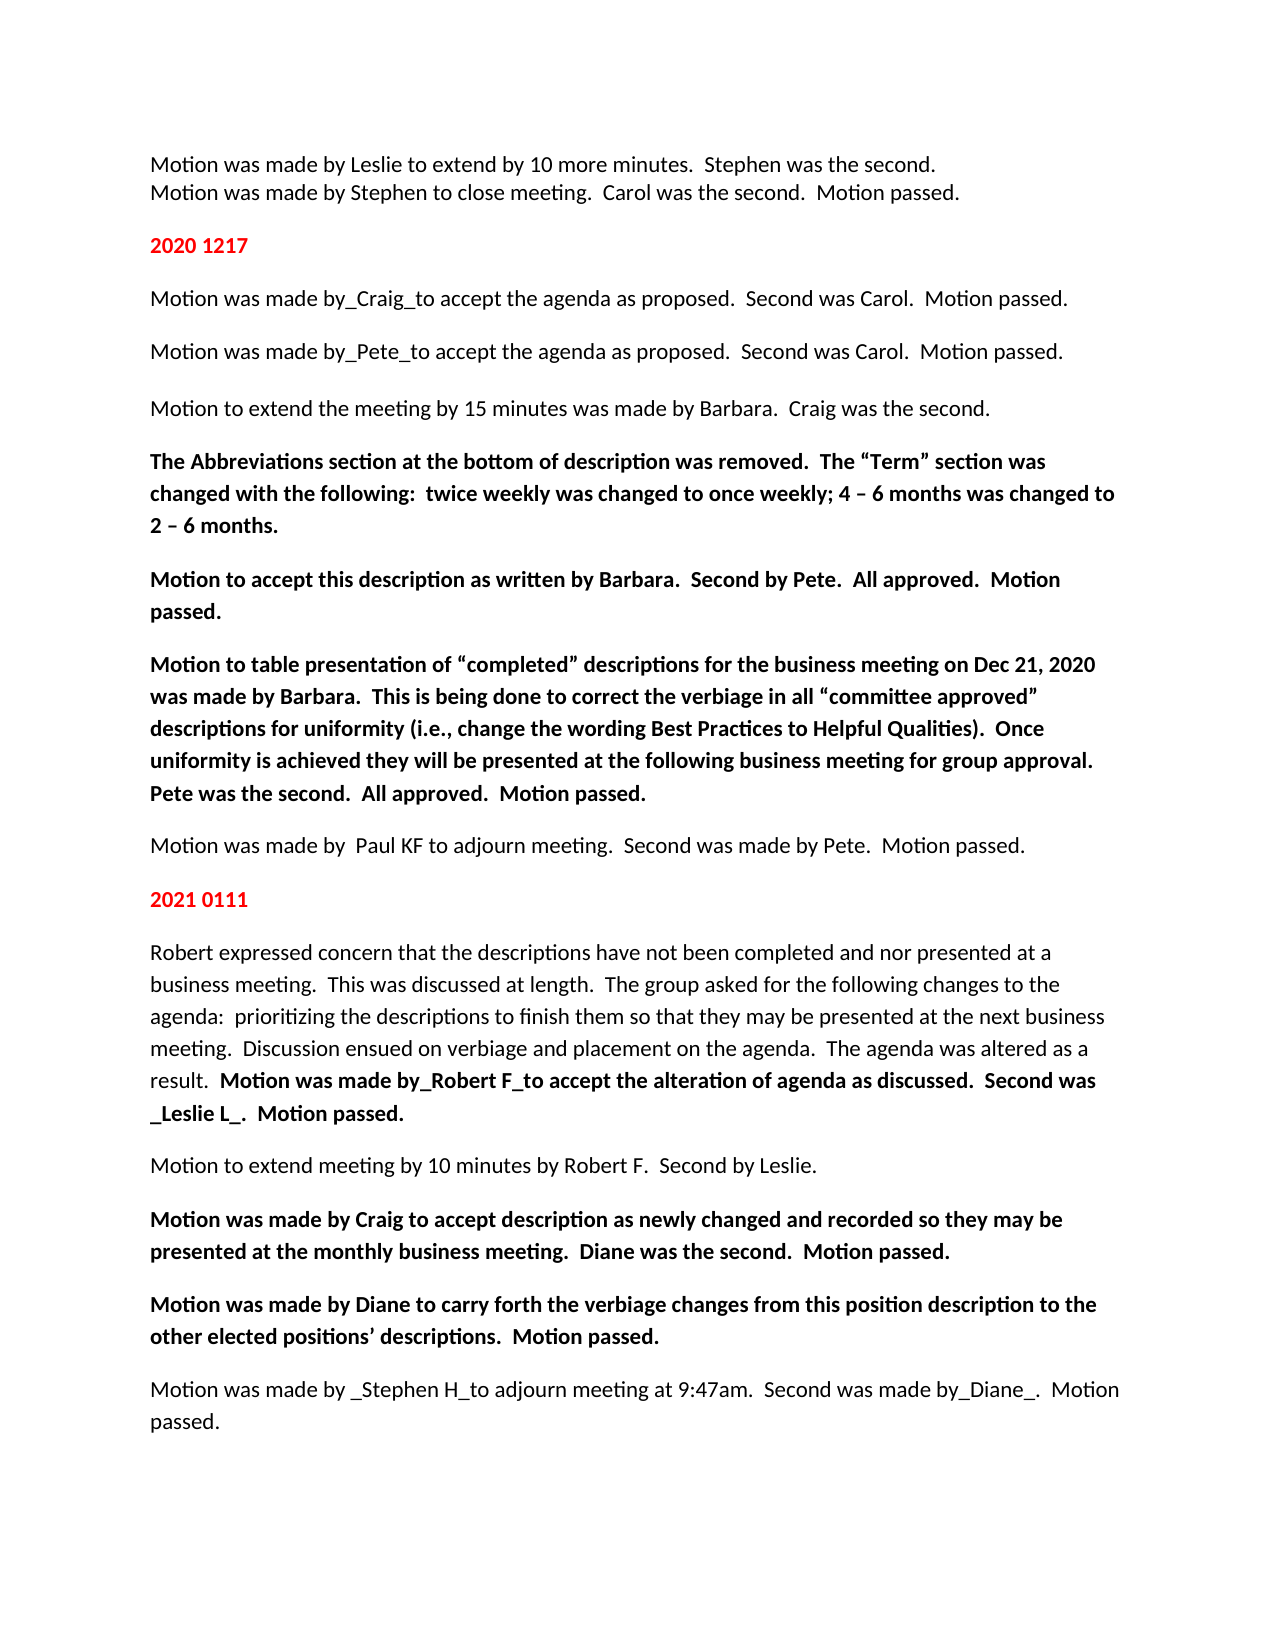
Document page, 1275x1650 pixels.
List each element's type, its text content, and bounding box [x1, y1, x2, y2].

text Motion was made by Stephen to close meeting. Carol was the second. Motion passed. [150, 178, 1125, 206]
text 2020 1217 [150, 231, 1125, 259]
text Robert expressed concern that the descriptions have not been completed and nor presented at a business meeting. This was discussed at length. The group asked for the following changes to the agenda: prioritizing the descriptions to finish them so that they may be presented at the next business meeting. Discussion ensued on verbiage and placement on the agenda. The agenda was altered as a result. Motion was made by_Robert F_to accept the alteration of agenda as discussed. Second was _Leslie L_. Motion passed. [150, 938, 1125, 1127]
text Motion to table presentation of “completed” descriptions for the business meeting on Dec 21, 2020 was made by Barbara. This is being done to correct the verbiage in all “committee approved” descriptions for uniformity (i.e., change the wording Best Practices to Helpful Qualities). Once uniformity is achieved they will be presented at the following business meeting for group approval. Pete was the second. All approved. Motion passed. [150, 650, 1125, 807]
text Motion to extend the meeting by 15 minutes was made by Barbara. Craig was the second. [150, 394, 1125, 422]
text Motion to extend meeting by 10 minutes by Robert F. Second by Leslie. [150, 1152, 1125, 1180]
text Motion was made by _Stephen H_to adjourn meeting at 9:47am. Second was made by_Diane_. Motion passed. [150, 1375, 1125, 1435]
text 2021 0111 [150, 885, 1125, 913]
text Motion was made by Diane to carry forth the verbiage changes from this position description to the other elected positions’ descriptions. Motion passed. [150, 1290, 1125, 1350]
text Motion was made by Craig to accept description as newly changed and recorded so they may be presented at the monthly business meeting. Diane was the second. Motion passed. [150, 1205, 1125, 1265]
text Motion was made by_Craig_to accept the agenda as proposed. Second was Carol. Motion passed. [150, 284, 1125, 312]
text Motion was made by Leslie to extend by 10 more minutes. Stephen was the second. [150, 150, 1125, 178]
text Motion to accept this description as written by Barbara. Second by Pete. All approved. Motion passed. [150, 565, 1125, 625]
text The Abbreviations section at the bottom of description was removed. The “Term” section was changed with the following: twice weekly was changed to once weekly; 4 – 6 months was changed to 2 – 6 months. [150, 447, 1125, 540]
text Motion was made by Paul KF to adjourn meeting. Second was made by Pete. Motion passed. [150, 832, 1125, 860]
text Motion was made by_Pete_to accept the agenda as proposed. Second was Carol. Motion passed. [150, 337, 1125, 365]
